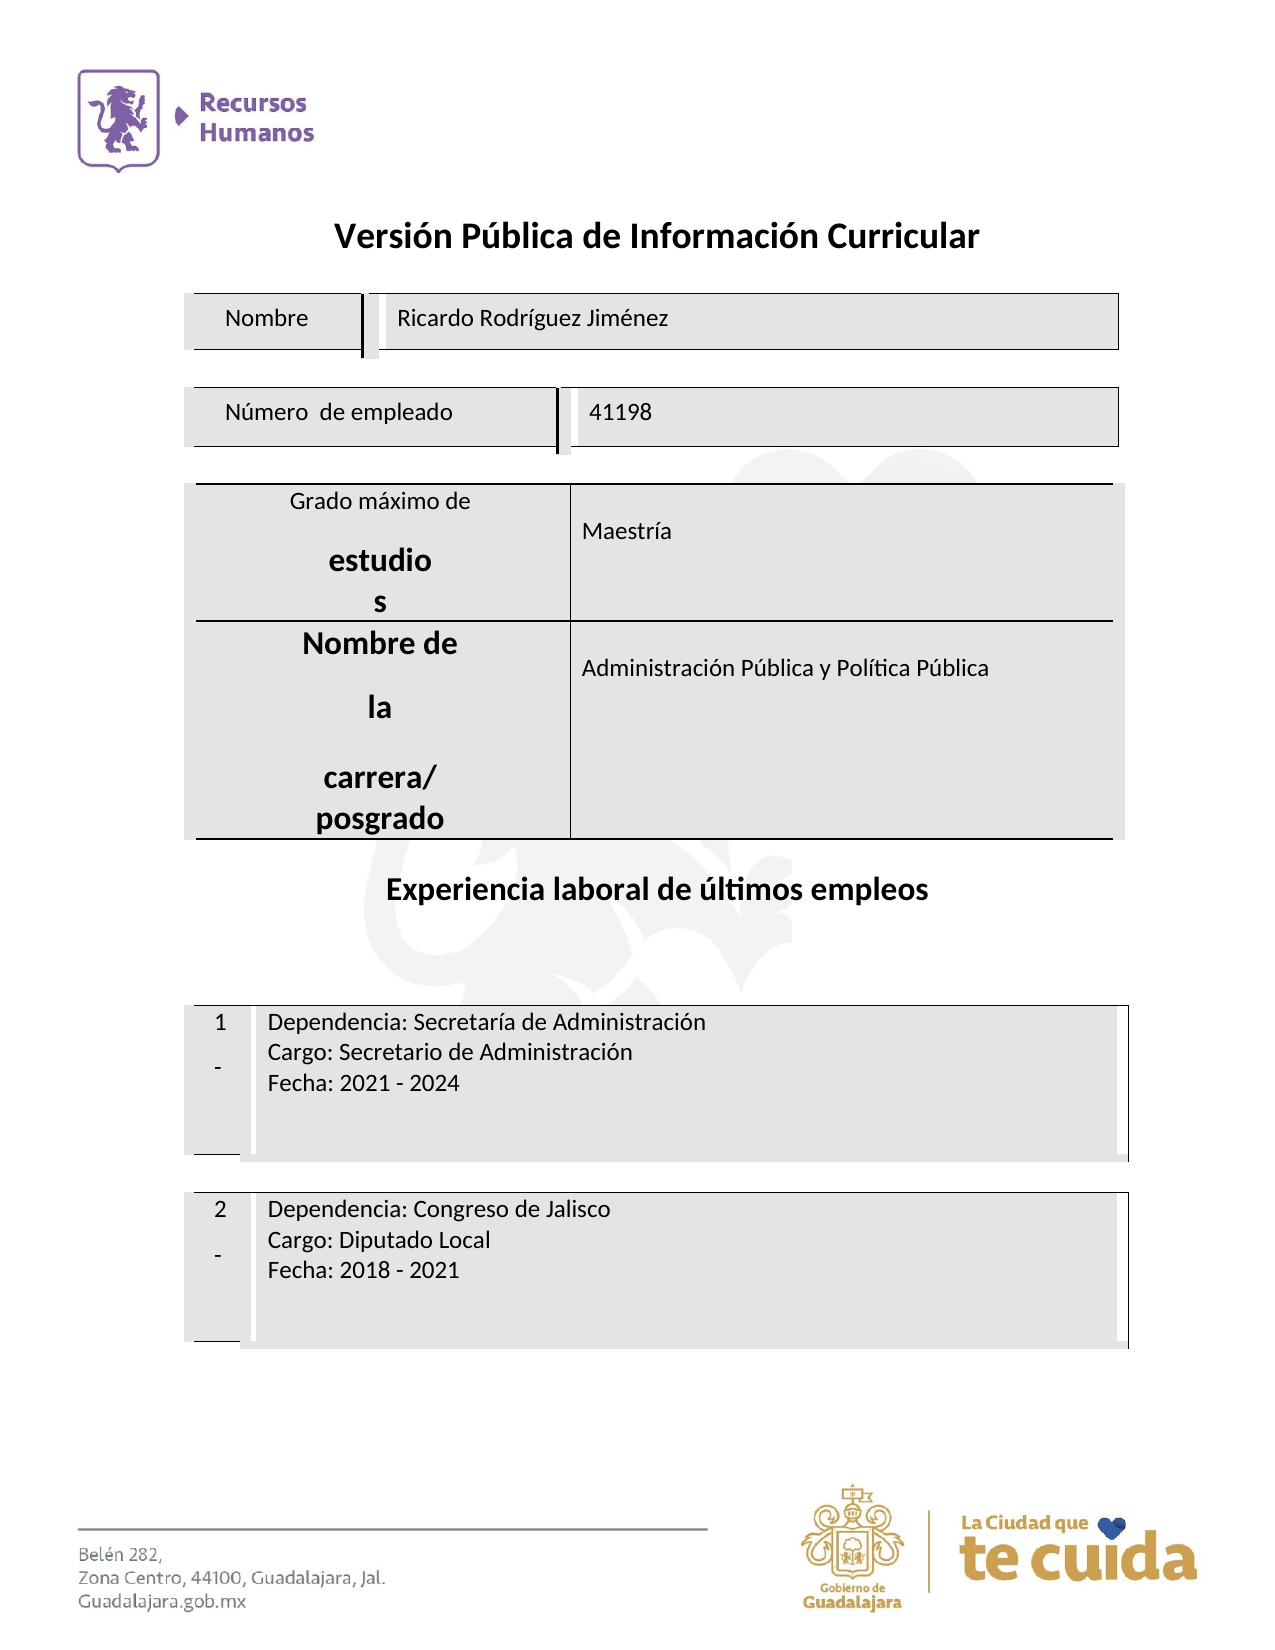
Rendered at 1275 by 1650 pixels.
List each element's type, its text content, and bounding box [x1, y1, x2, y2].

text Versión Pública de Información Curricular [334, 212, 1098, 258]
picture [0, 0, 1275, 1650]
text Experiencia laboral de últimos empleos [386, 868, 1098, 908]
